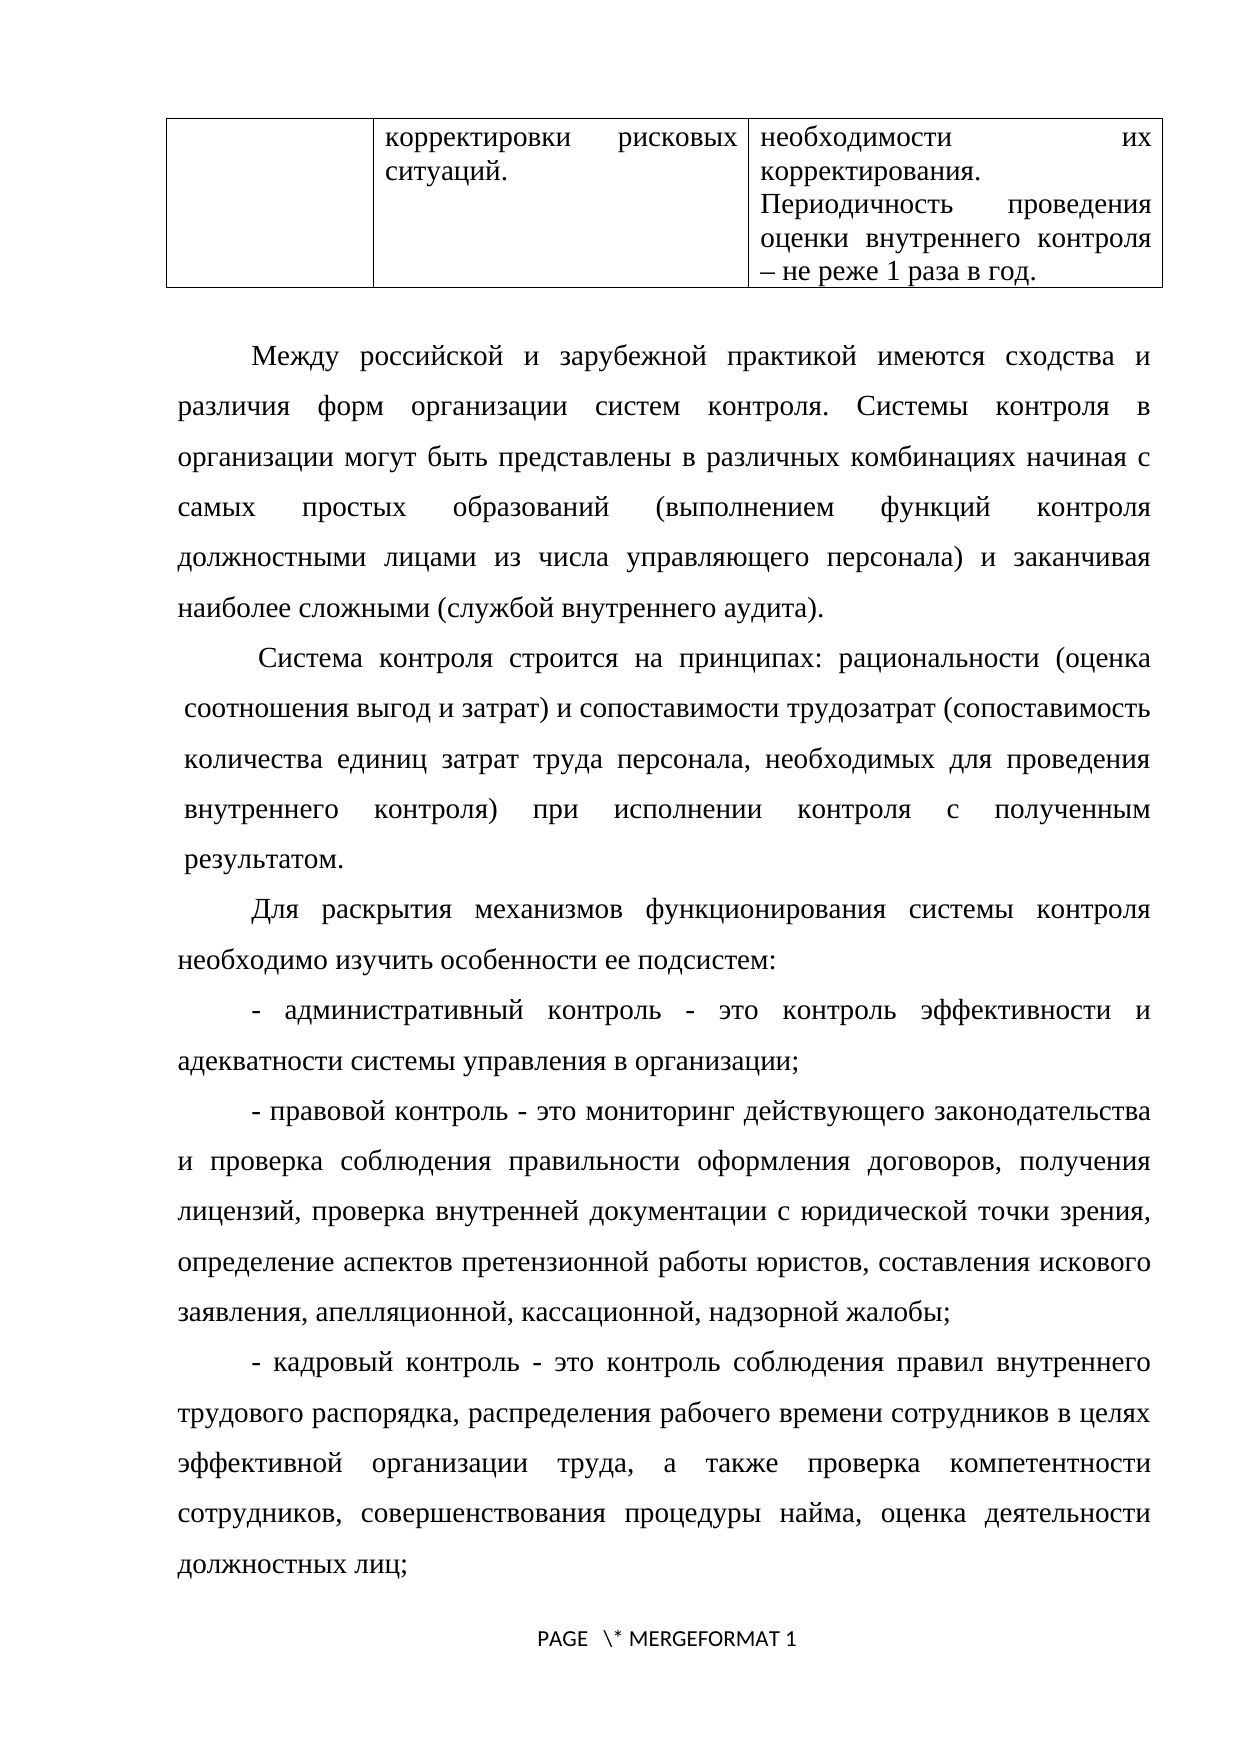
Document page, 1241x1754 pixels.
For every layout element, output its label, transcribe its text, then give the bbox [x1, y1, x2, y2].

text Между российской и зарубежной практикой имеются сходства и различия форм организации систем контроля. Системы контроля в организации могут быть представлены в различных комбинациях начиная с самых простых образований (выполнением функций контроля должностными лицами из числа управляющего персонала) и заканчивая наиболее сложными (службой внутреннего аудита). [177, 338, 1152, 623]
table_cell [749, 119, 1162, 287]
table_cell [374, 119, 748, 287]
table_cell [167, 119, 373, 287]
text Для раскрытия механизмов функционирования системы контроля необходимо изучить особенности ее подсистем: [177, 892, 1152, 976]
text Система контроля строится на принципах: рациональности (оценка соотношения выгод и затрат) и сопоставимости трудозатрат (сопоставимость количества единиц затрат труда персонала, необходимых для проведения внутреннего контроля) при исполнении контроля с полученным результатом. [184, 640, 1152, 875]
text - кадровый контроль - это контроль соблюдения правил внутреннего трудового распорядка, распределения рабочего времени сотрудников в целях эффективной организации труда, а также проверка компетентности сотрудников, совершенствования процедуры найма, оценка деятельности должностных лиц; [177, 1344, 1152, 1579]
text - административный контроль - это контроль эффективности и адекватности системы управления в организации; [177, 992, 1152, 1076]
text - правовой контроль - это мониторинг действующего законодательства и проверка соблюдения правильности оформления договоров, получения лицензий, проверка внутренней документации с юридической точки зрения, определение аспектов претензионной работы юристов, составления искового заявления, апелляционной, кассационной, надзорной жалобы; [177, 1093, 1152, 1328]
